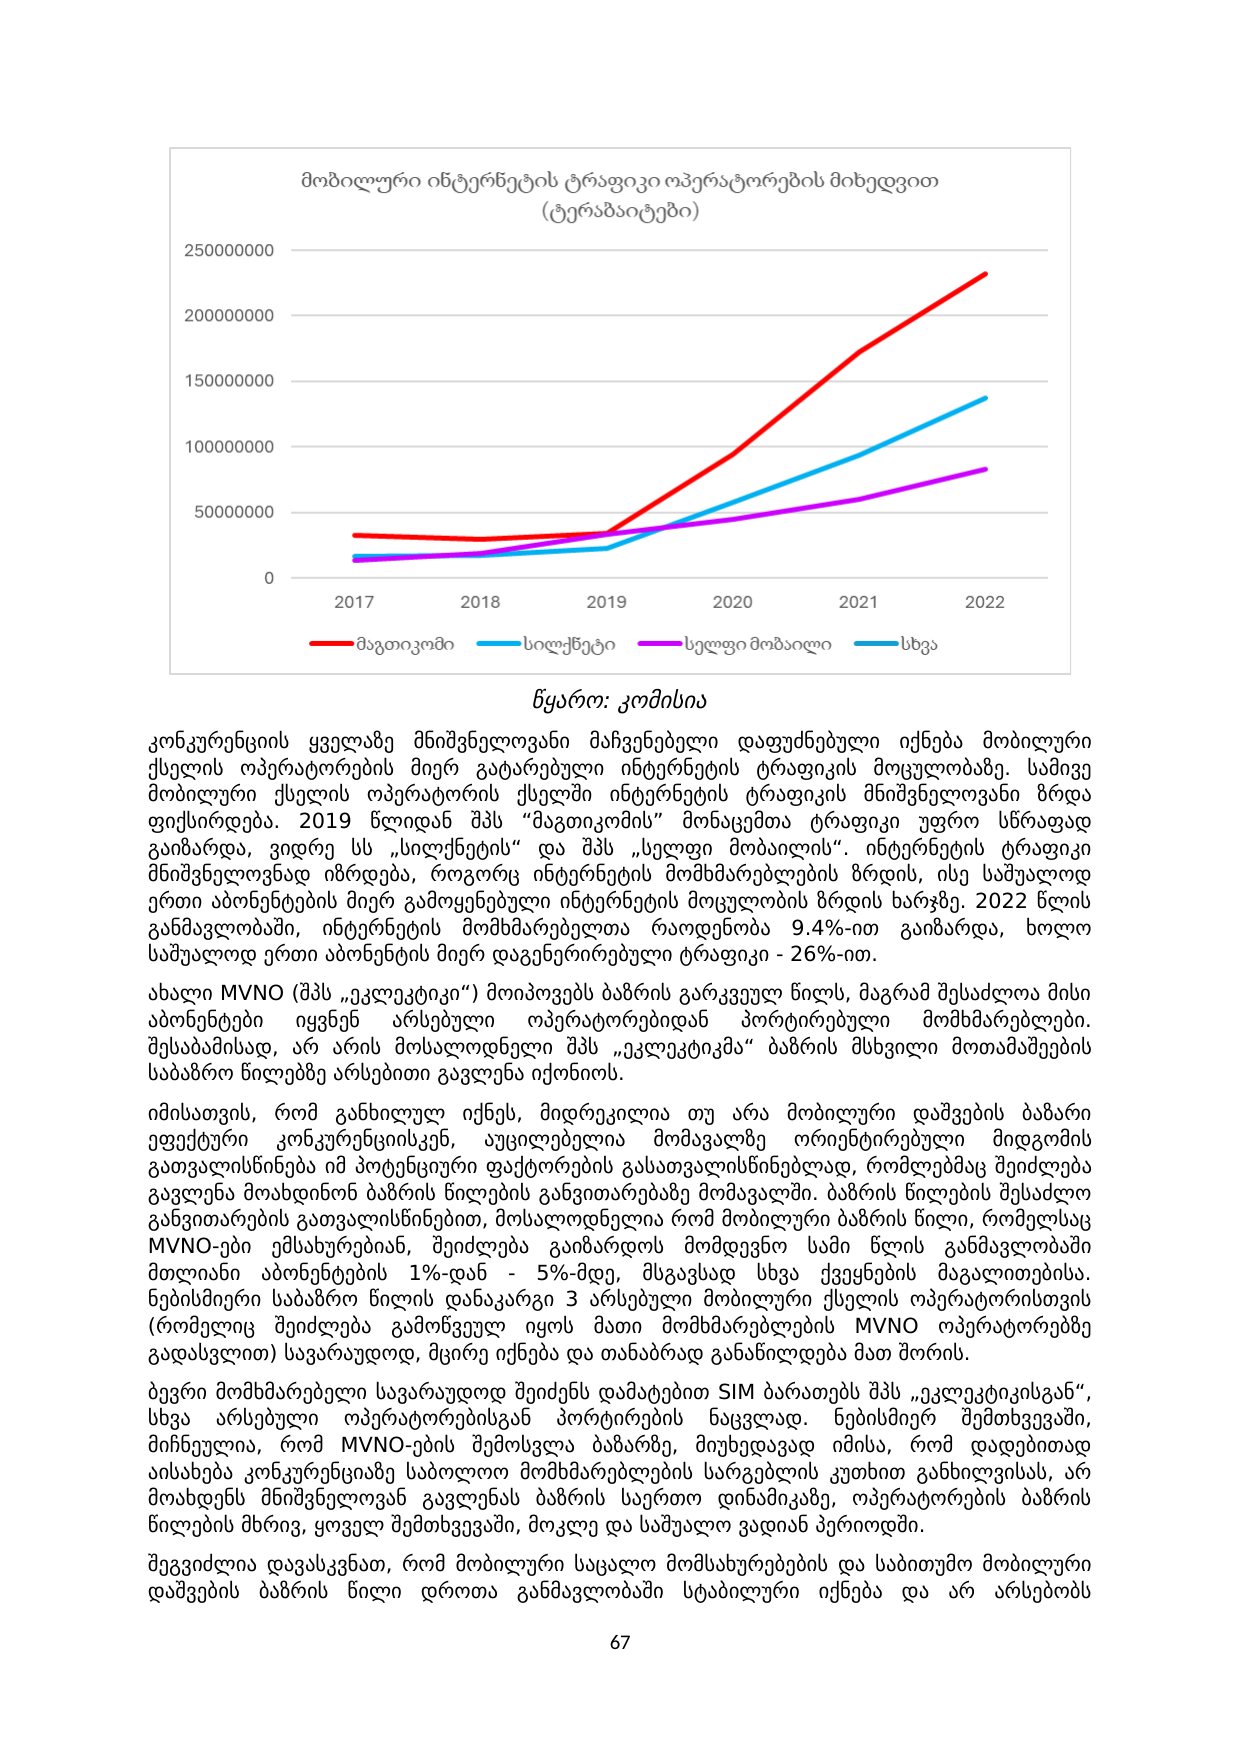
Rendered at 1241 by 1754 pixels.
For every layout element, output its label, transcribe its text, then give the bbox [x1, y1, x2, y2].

text კონკურენციის ყველაზე მნიშვნელოვანი მაჩვენებელი დაფუძნებული იქნება მობილური ქსელის ოპერატორების მიერ გატარებული ინტერნეტის ტრაფიკის მოცულობაზე. სამივე მობილური ქსელის ოპერატორის ქსელში ინტერნეტის ტრაფიკის მნიშვნელოვანი ზრდა ფიქსირდება. 2019 წლიდან შპს “მაგთიკომის” მონაცემთა ტრაფიკი უფრო სწრაფად გაიზარდა, ვიდრე სს „სილქნეტის“ და შპს „სელფი მობაილის“. ინტერნეტის ტრაფიკი მნიშვნელოვნად იზრდება, როგორც ინტერნეტის მომხმარებლების ზრდის, ისე საშუალოდ ერთი აბონენტების მიერ გამოყენებული ინტერნეტის მოცულობის ზრდის ხარჯზე. 2022 წლის განმავლობაში, ინტერნეტის მომხმარებელთა რაოდენობა 9.4%-ით გაიზარდა, ხოლო საშუალოდ ერთი აბონენტის მიერ დაგენერირებული ტრაფიკი - 26%-ით. [148, 729, 1093, 967]
text წყარო: კომისია [148, 687, 1093, 714]
text იმისათვის, რომ განხილულ იქნეს, მიდრეკილია თუ არა მობილური დაშვების ბაზარი ეფექტური კონკურენციისკენ, აუცილებელია მომავალზე ორიენტირებული მიდგომის გათვალისწინება იმ პოტენციური ფაქტორების გასათვალისწინებლად, რომლებმაც შეიძლება გავლენა მოახდინონ ბაზრის წილების განვითარებაზე მომავალში. ბაზრის წილების შესაძლო განვითარების გათვალისწინებით, მოსალოდნელია რომ მობილური ბაზრის წილი, რომელსაც MVNO-ები ემსახურებიან, შეიძლება გაიზარდოს მომდევნო სამი წლის განმავლობაში მთლიანი აბონენტების 1%-დან - 5%-მდე, მსგავსად სხვა ქვეყნების მაგალითებისა. ნებისმიერი საბაზრო წილის დანაკარგი 3 არსებული მობილური ქსელის ოპერატორისთვის (რომელიც შეიძლება გამოწვეულ იყოს მათი მომხმარებლების MVNO ოპერატორებზე გადასვლით) სავარაუდოდ, მცირე იქნება და თანაბრად განაწილდება მათ შორის. [148, 1101, 1093, 1365]
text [148, 1552, 1093, 1603]
text ბევრი მომხმარებელი სავარაუდოდ შეიძენს დამატებით SIM ბარათებს შპს „ეკლეკტიკისგან“, სხვა არსებული ოპერატორებისგან პორტირების ნაცვლად. ნებისმიერ შემთხვევაში, მიჩნეულია, რომ MVNO-ების შემოსვლა ბაზარზე, მიუხედავად იმისა, რომ დადებითად აისახება კონკურენციაზე საბოლოო მომხმარებლების სარგებლის კუთხით განხილვისას, არ მოახდენს მნიშვნელოვან გავლენას ბაზრის საერთო დინამიკაზე, ოპერატორების ბაზრის წილების მხრივ, ყოველ შემთხვევაში, მოკლე და საშუალო ვადიან პერიოდში. [148, 1380, 1093, 1537]
text ახალი MVNO (შპს „ეკლეკტიკი“) მოიპოვებს ბაზრის გარკვეულ წილს, მაგრამ შესაძლოა მისი აბონენტები იყვნენ არსებული ოპერატორებიდან პორტირებული მომხმარებლები. შესაბამისად, არ არის მოსალოდნელი შპს „ეკლეკტიკმა“ ბაზრის მსხვილი მოთამაშეების საბაზრო წილებზე არსებითი გავლენა იქონიოს. [148, 981, 1093, 1086]
picture [169, 147, 1072, 675]
